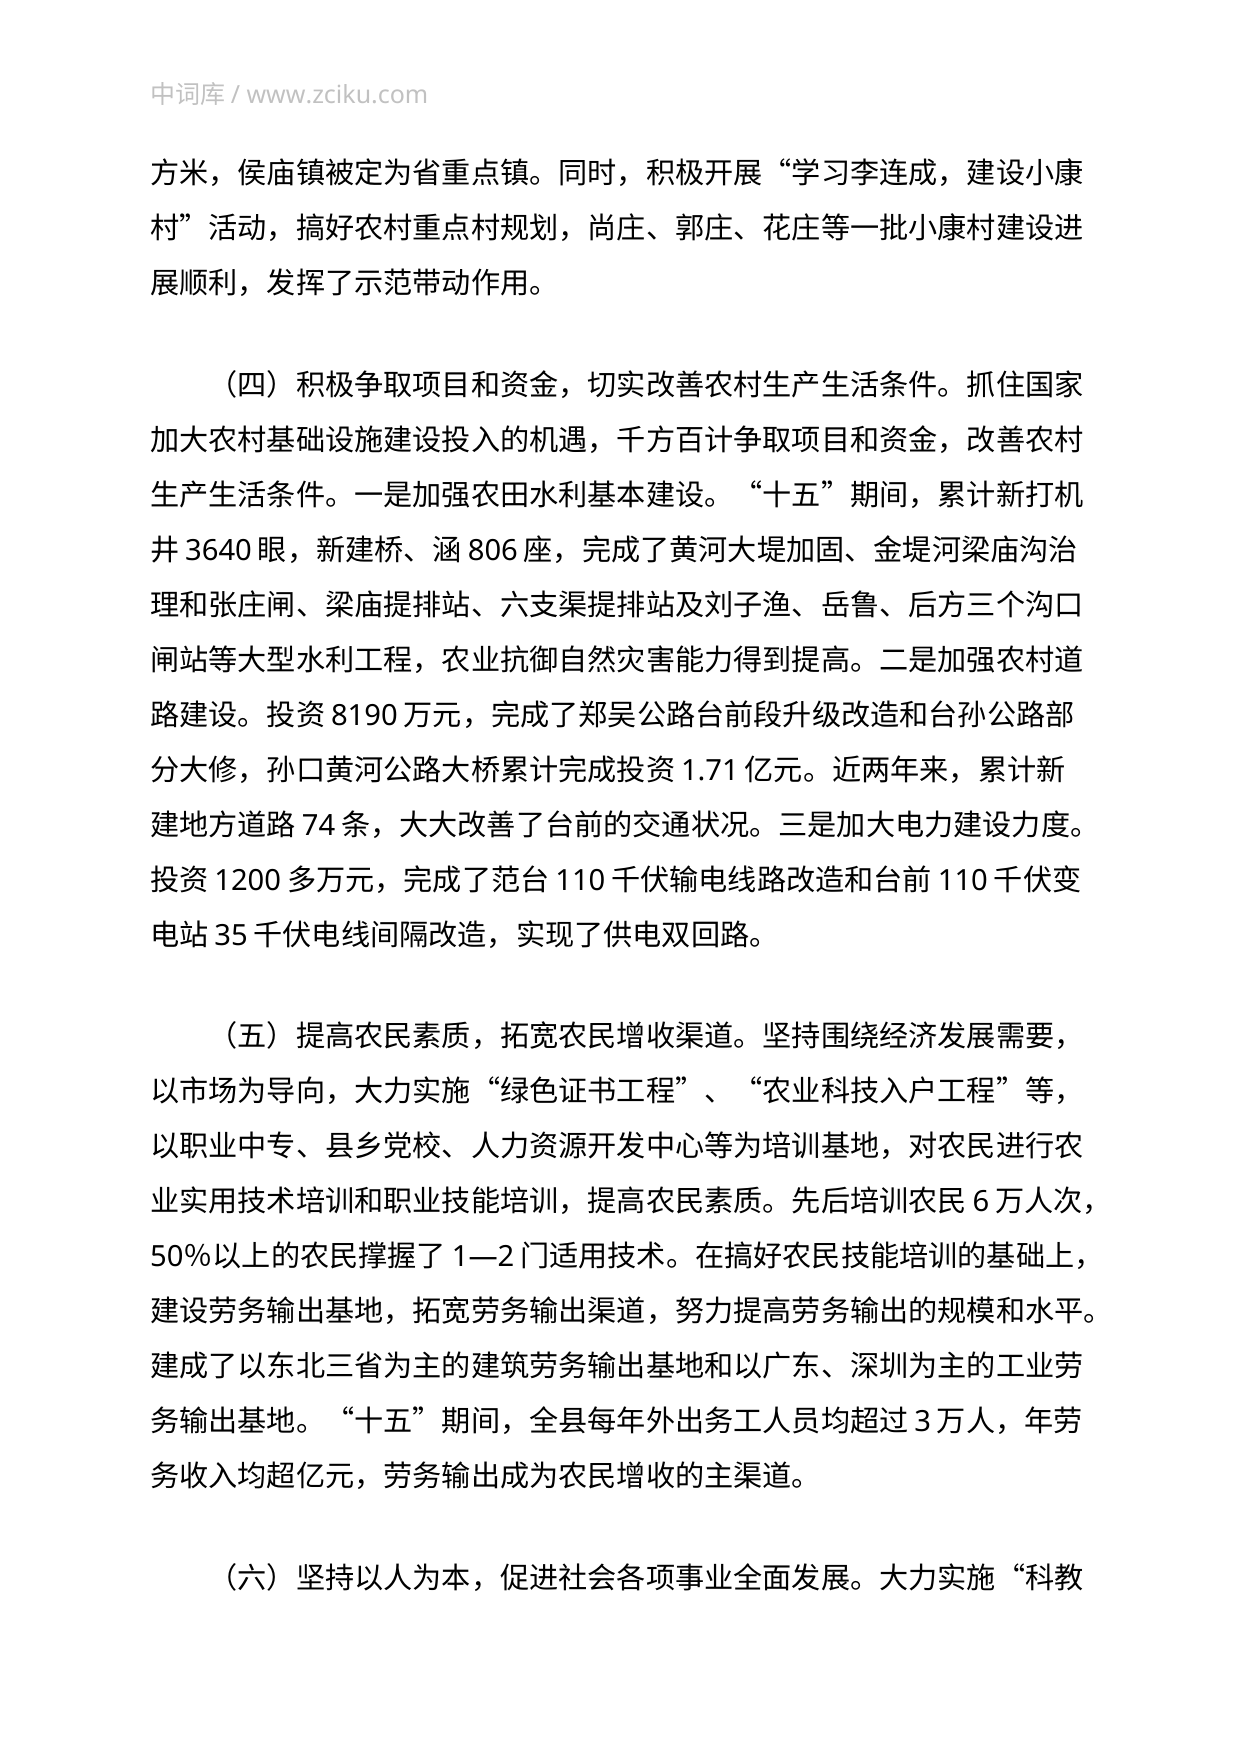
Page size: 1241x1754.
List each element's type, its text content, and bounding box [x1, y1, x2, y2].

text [150, 1554, 1090, 1597]
text （五）提高农民素质，拓宽农民增收渠道。坚持围绕经济发展需要，以市场为导向，大力实施“绿色证书工程”、“农业科技入户工程”等，以职业中专、县乡党校、人力资源开发中心等为培训基地，对农民进行农业实用技术培训和职业技能培训，提高农民素质。先后培训农民6万人次，50％以上的农民撑握了1—2门适用技术。在搞好农民技能培训的基础上，建设劳务输出基地，拓宽劳务输出渠道，努力提高劳务输出的规模和水平。建成了以东北三省为主的建筑劳务输出基地和以广东、深圳为主的工业劳务输出基地。“十五”期间，全县每年外出务工人员均超过3万人，年劳务收入均超亿元，劳务输出成为农民增收的主渠道。 [150, 1013, 1090, 1495]
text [150, 150, 1090, 302]
text （四）积极争取项目和资金，切实改善农村生产生活条件。抓住国家加大农村基础设施建设投入的机遇，千方百计争取项目和资金，改善农村生产生活条件。一是加强农田水利基本建设。“十五”期间，累计新打机井3640眼，新建桥、涵806座，完成了黄河大堤加固、金堤河梁庙沟治理和张庄闸、梁庙提排站、六支渠提排站及刘子渔、岳鲁、后方三个沟口闸站等大型水利工程，农业抗御自然灾害能力得到提高。二是加强农村道路建设。投资8190万元，完成了郑吴公路台前段升级改造和台孙公路部分大修，孙口黄河公路大桥累计完成投资1.71亿元。近两年来，累计新建地方道路74条，大大改善了台前的交通状况。三是加大电力建设力度。投资1200多万元，完成了范台110千伏输电线路改造和台前110千伏变电站35千伏电线间隔改造，实现了供电双回路。 [150, 362, 1090, 953]
